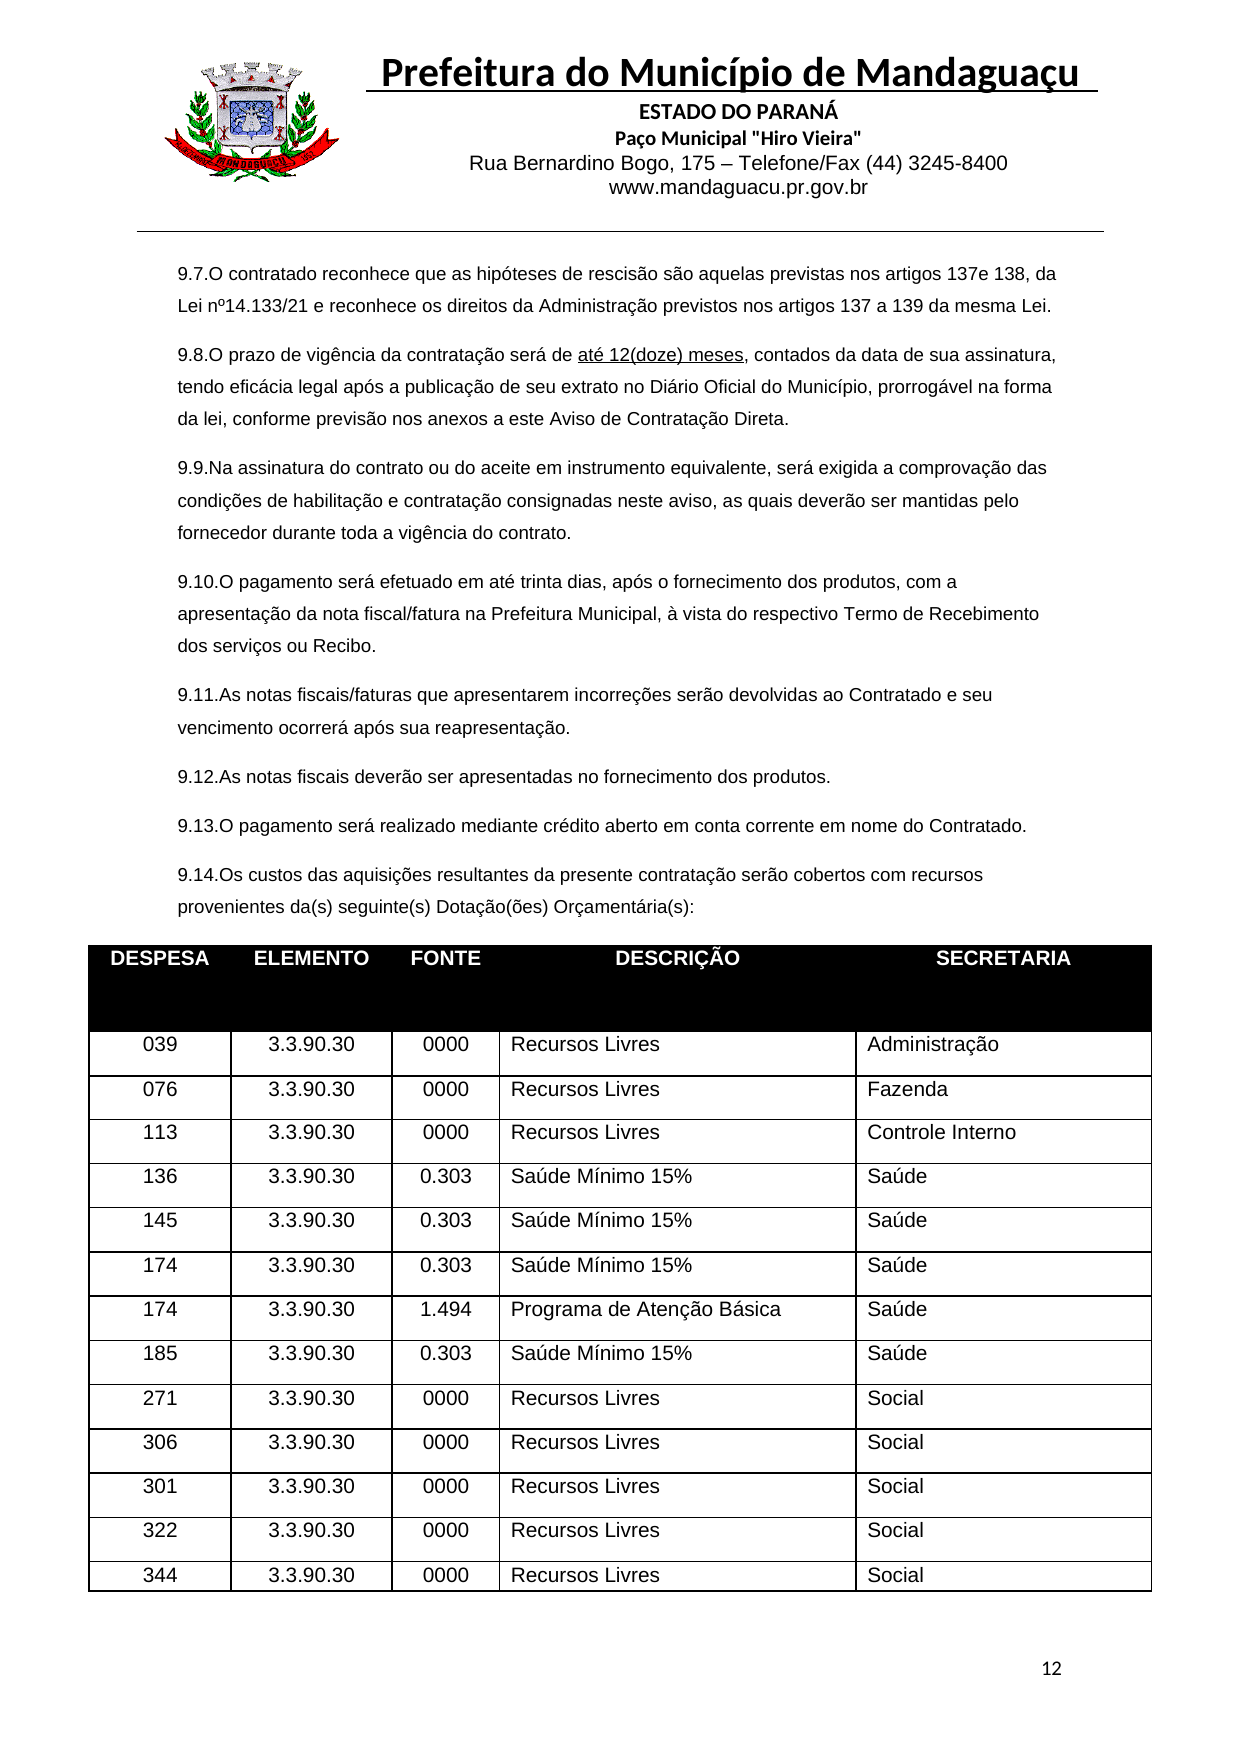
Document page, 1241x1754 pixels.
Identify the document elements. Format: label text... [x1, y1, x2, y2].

table_cell 136 [90, 1164, 230, 1207]
table_cell 3.3.90.30 [232, 1120, 391, 1163]
table_cell Saúde [857, 1208, 1151, 1251]
table_cell Saúde Mínimo 15% [500, 1208, 855, 1251]
table_cell Social [857, 1562, 1151, 1590]
table_cell 3.3.90.30 [232, 1430, 391, 1472]
table_cell 076 [90, 1077, 230, 1119]
table_cell Recursos Livres [500, 1385, 855, 1428]
text 9.8.O prazo de vigência da contratação será de até 12(doze) meses, contados da data de sua assinatura, tendo eficácia legal após a publicação de seu extrato no Diário Oficial do Município, prorrogável na forma da lei, conforme previsão nos anexos a este Aviso de Contratação Direta. [177, 343, 1063, 430]
table_cell 0000 [393, 1077, 499, 1119]
table_cell 3.3.90.30 [232, 1562, 391, 1590]
table_cell Fazenda [857, 1077, 1151, 1119]
table_cell Saúde Mínimo 15% [500, 1164, 855, 1207]
text 9.13.O pagamento será realizado mediante crédito aberto em conta corrente em nome do Contratado. [177, 814, 1063, 836]
table_cell Recursos Livres [500, 1518, 855, 1561]
table_cell 3.3.90.30 [232, 1253, 391, 1295]
table_cell Saúde [857, 1297, 1151, 1339]
table_cell 113 [90, 1120, 230, 1163]
text 9.10.O pagamento será efetuado em até trinta dias, após o fornecimento dos produtos, com a apresentação da nota fiscal/fatura na Prefeitura Municipal, à vista do respectivo Termo de Recebimento dos serviços ou Recibo. [177, 571, 1063, 657]
table_cell 0000 [393, 1120, 499, 1163]
text 9.7.O contratado reconhece que as hipóteses de rescisão são aquelas previstas nos artigos 137e 138, da Lei nº14.133/21 e reconhece os direitos da Administração previstos nos artigos 137 a 139 da mesma Lei. [177, 262, 1063, 316]
table_cell 145 [90, 1208, 230, 1251]
table_cell 0000 [393, 1430, 499, 1472]
text 9.9.Na assinatura do contrato ou do aceite em instrumento equivalente, será exigida a comprovação das condições de habilitação e contratação consignadas neste aviso, as quais deverão ser mantidas pelo fornecedor durante toda a vigência do contrato. [177, 457, 1063, 543]
table_cell 3.3.90.30 [232, 1474, 391, 1517]
table_cell 039 [90, 1032, 230, 1075]
table_cell 301 [90, 1474, 230, 1517]
table_cell 3.3.90.30 [232, 1297, 391, 1339]
table_header DESCRIÇÃO [500, 946, 855, 1031]
table_cell Recursos Livres [500, 1032, 855, 1075]
table_cell 0000 [393, 1385, 499, 1428]
table_cell 3.3.90.30 [232, 1385, 391, 1428]
table_cell 0000 [393, 1518, 499, 1561]
table_cell Recursos Livres [500, 1120, 855, 1163]
table_cell Recursos Livres [500, 1562, 855, 1590]
table_cell 3.3.90.30 [232, 1208, 391, 1251]
table_cell Controle Interno [857, 1120, 1151, 1163]
table_cell Saúde [857, 1341, 1151, 1384]
table_cell Saúde Mínimo 15% [500, 1341, 855, 1384]
table_header FONTE [393, 946, 499, 1031]
table_cell Programa de Atenção Básica [500, 1297, 855, 1339]
table_cell 174 [90, 1297, 230, 1339]
table_cell 0.303 [393, 1164, 499, 1207]
table_header SECRETARIA [857, 946, 1151, 1031]
table_cell Social [857, 1385, 1151, 1428]
table_cell Recursos Livres [500, 1077, 855, 1119]
text 9.11.As notas fiscais/faturas que apresentarem incorreções serão devolvidas ao Contratado e seu vencimento ocorrerá após sua reapresentação. [177, 684, 1063, 738]
table_cell Saúde [857, 1164, 1151, 1207]
table_cell Recursos Livres [500, 1430, 855, 1472]
table_cell Saúde [857, 1253, 1151, 1295]
table_cell Recursos Livres [500, 1474, 855, 1517]
table_cell Social [857, 1518, 1151, 1561]
table_cell 3.3.90.30 [232, 1518, 391, 1561]
table_cell 174 [90, 1253, 230, 1295]
text 9.14.Os custos das aquisições resultantes da presente contratação serão cobertos com recursos provenientes da(s) seguinte(s) Dotação(ões) Orçamentária(s): [177, 863, 1063, 917]
text 9.12.As notas fiscais deverão ser apresentadas no fornecimento dos produtos. [177, 765, 1063, 787]
table_cell 322 [90, 1518, 230, 1561]
table_cell 3.3.90.30 [232, 1032, 391, 1075]
table_cell 0.303 [393, 1341, 499, 1384]
table_cell 1.494 [393, 1297, 499, 1339]
table_cell 0000 [393, 1474, 499, 1517]
table_cell 0.303 [393, 1253, 499, 1295]
table_cell 3.3.90.30 [232, 1164, 391, 1207]
table_cell Social [857, 1474, 1151, 1517]
table_cell 185 [90, 1341, 230, 1384]
table_cell 344 [90, 1562, 230, 1590]
table_cell 306 [90, 1430, 230, 1472]
table_header DESPESA [90, 946, 230, 1031]
table_cell 3.3.90.30 [232, 1077, 391, 1119]
table_cell 3.3.90.30 [232, 1341, 391, 1384]
table_cell 0000 [393, 1562, 499, 1590]
table_cell 0000 [393, 1032, 499, 1075]
table_cell 0.303 [393, 1208, 499, 1251]
table_header ELEMENTO [232, 946, 391, 1031]
table_cell 271 [90, 1385, 230, 1428]
table_cell Administração [857, 1032, 1151, 1075]
table_cell Saúde Mínimo 15% [500, 1253, 855, 1295]
table_cell Social [857, 1430, 1151, 1472]
